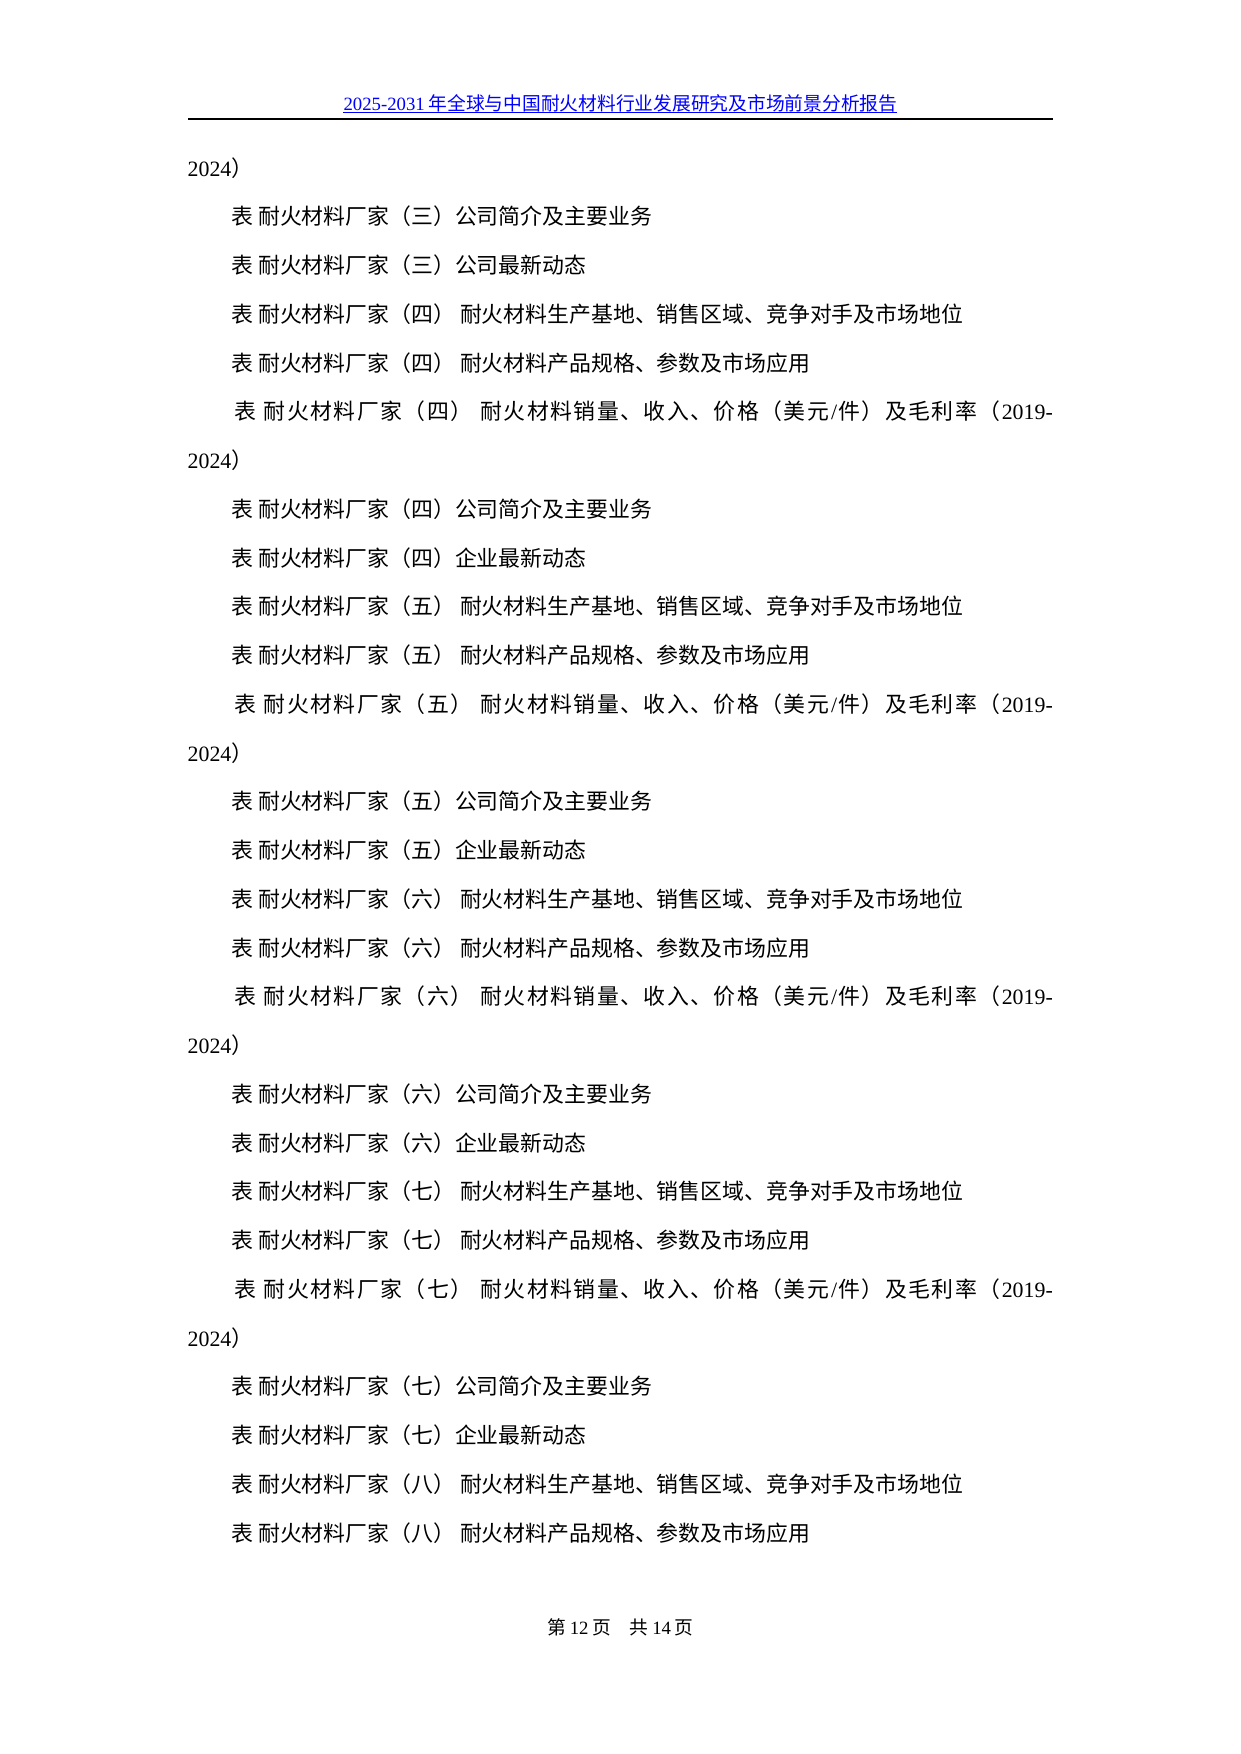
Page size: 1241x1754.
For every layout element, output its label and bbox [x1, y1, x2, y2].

text [187, 150, 1053, 1548]
